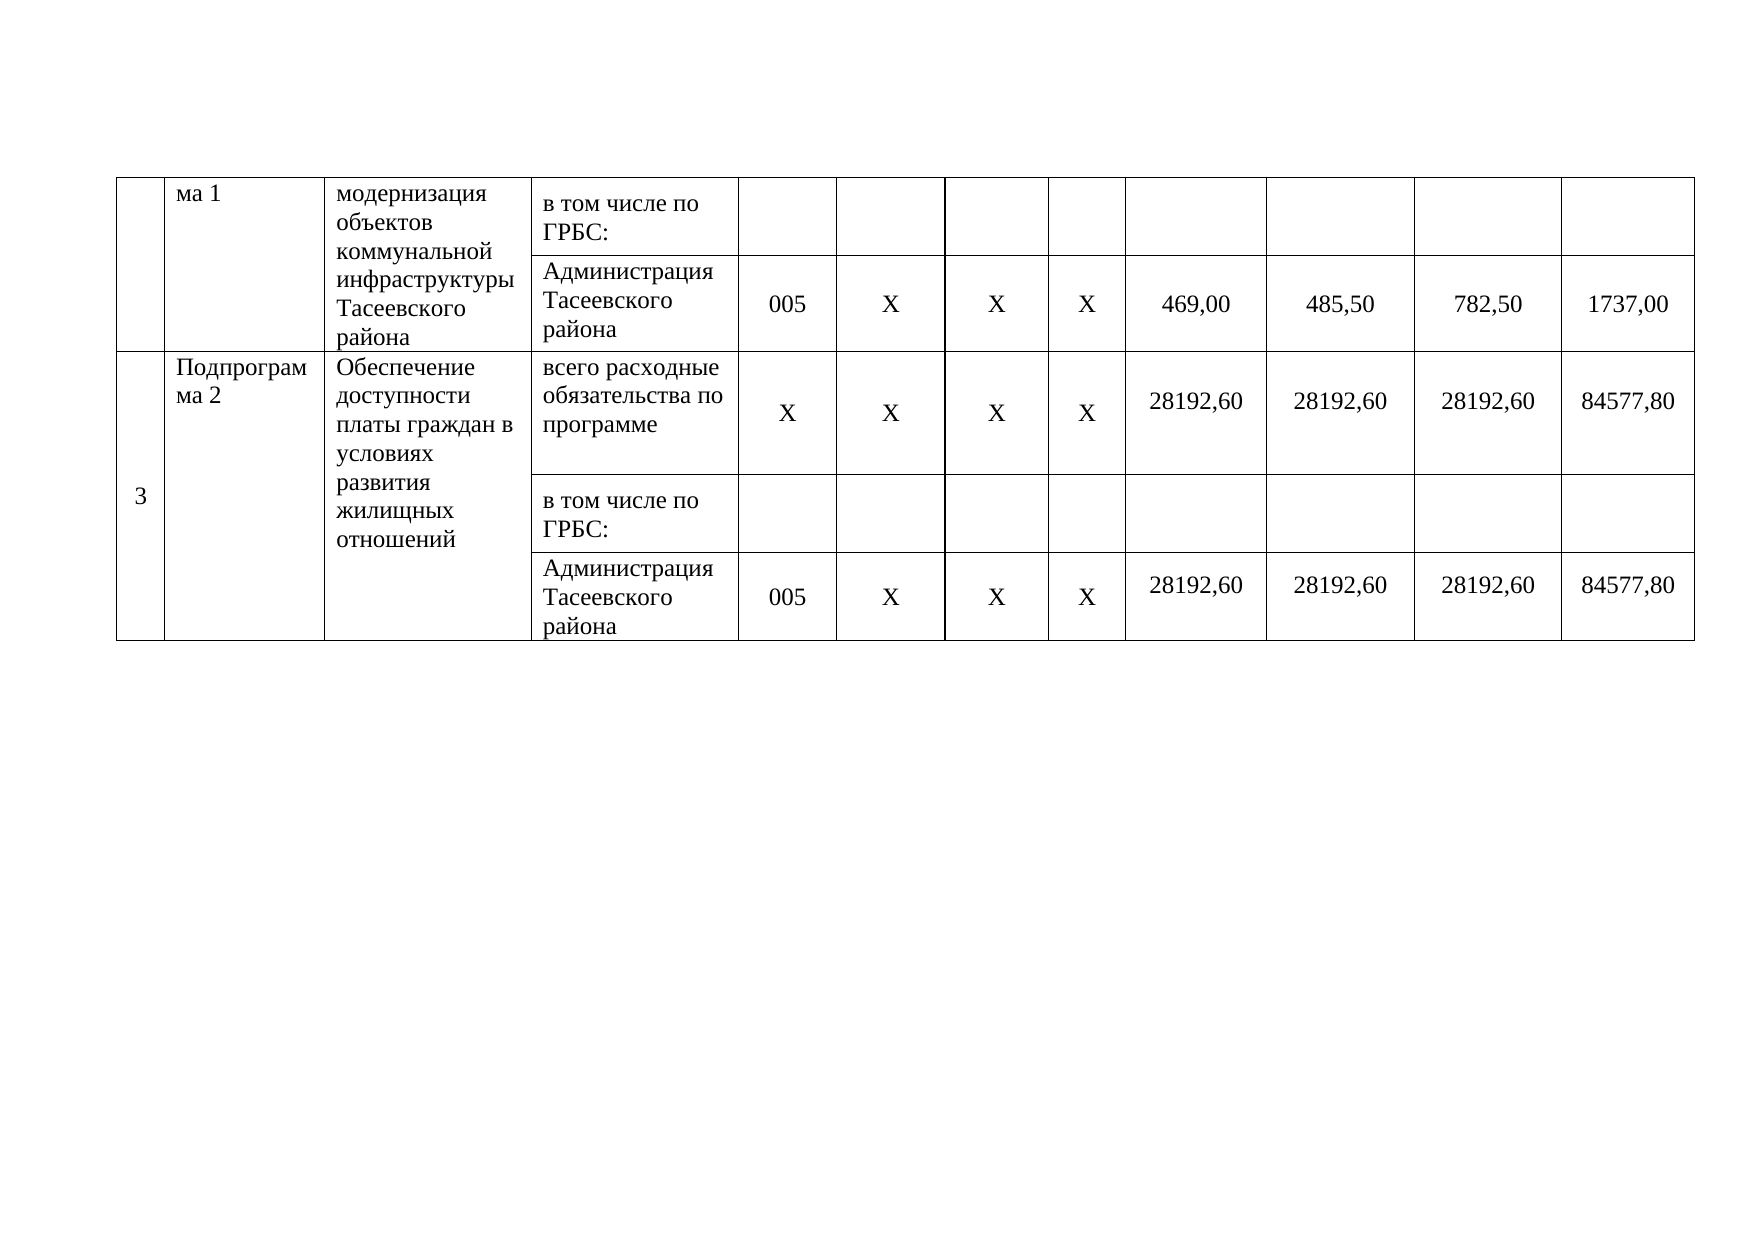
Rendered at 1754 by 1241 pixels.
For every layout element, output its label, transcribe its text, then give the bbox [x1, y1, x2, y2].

table_cell Х [739, 352, 836, 474]
table_cell [946, 475, 1048, 552]
table_cell Администрация Тасеевского района [532, 553, 738, 639]
table_cell [1415, 178, 1561, 255]
table_cell Х [837, 256, 944, 351]
table_cell Х [1049, 553, 1125, 639]
table_cell 28192,60 [1415, 553, 1561, 639]
table_cell Х [946, 256, 1048, 351]
table_cell [739, 475, 836, 552]
table_cell 28192,60 [1267, 553, 1414, 639]
table_cell [1267, 475, 1414, 552]
table_cell 84577,80 [1562, 553, 1694, 639]
table_cell 1737,00 [1562, 256, 1694, 351]
table_cell 28192,60 [1267, 352, 1414, 474]
table_cell 28192,60 [1415, 352, 1561, 474]
table_cell [1562, 178, 1694, 255]
table_cell Обеспечение доступности платы граждан в условиях развития жилищных отношений [325, 352, 531, 639]
table_cell [1126, 475, 1266, 552]
table_cell в том числе по ГРБС: [532, 475, 738, 552]
table_cell Х [946, 352, 1048, 474]
table_cell 3 [117, 352, 164, 639]
table_cell Х [1049, 352, 1125, 474]
table_cell в том числе по ГРБС: [532, 178, 738, 255]
table_cell [837, 475, 944, 552]
table_cell [1126, 178, 1266, 255]
table_cell 469,00 [1126, 256, 1266, 351]
table_cell всего расходные обязательства по программе [532, 352, 738, 474]
table_cell Подпрограмма 2 [165, 352, 324, 639]
table_cell [1049, 475, 1125, 552]
table_cell Администрация Тасеевского района [532, 256, 738, 351]
table_cell 84577,80 [1562, 352, 1694, 474]
table_cell 28192,60 [1126, 352, 1266, 474]
table_cell Х [946, 553, 1048, 639]
table_cell Х [837, 553, 944, 639]
table_cell [1267, 178, 1414, 255]
table_cell [739, 178, 836, 255]
table_cell [1415, 475, 1561, 552]
table_cell 28192,60 [1126, 553, 1266, 639]
table_cell 782,50 [1415, 256, 1561, 351]
table_cell [1049, 178, 1125, 255]
table_cell Х [837, 352, 944, 474]
table_cell 005 [739, 256, 836, 351]
table_cell [1562, 475, 1694, 552]
table_cell 2 [117, 178, 164, 351]
table_cell 485,50 [1267, 256, 1414, 351]
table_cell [325, 178, 531, 351]
table_cell 005 [739, 553, 836, 639]
table_cell [837, 178, 944, 255]
table_cell Х [1049, 256, 1125, 351]
table_cell [946, 178, 1048, 255]
table_cell Подпрограмма 1 [165, 178, 324, 351]
